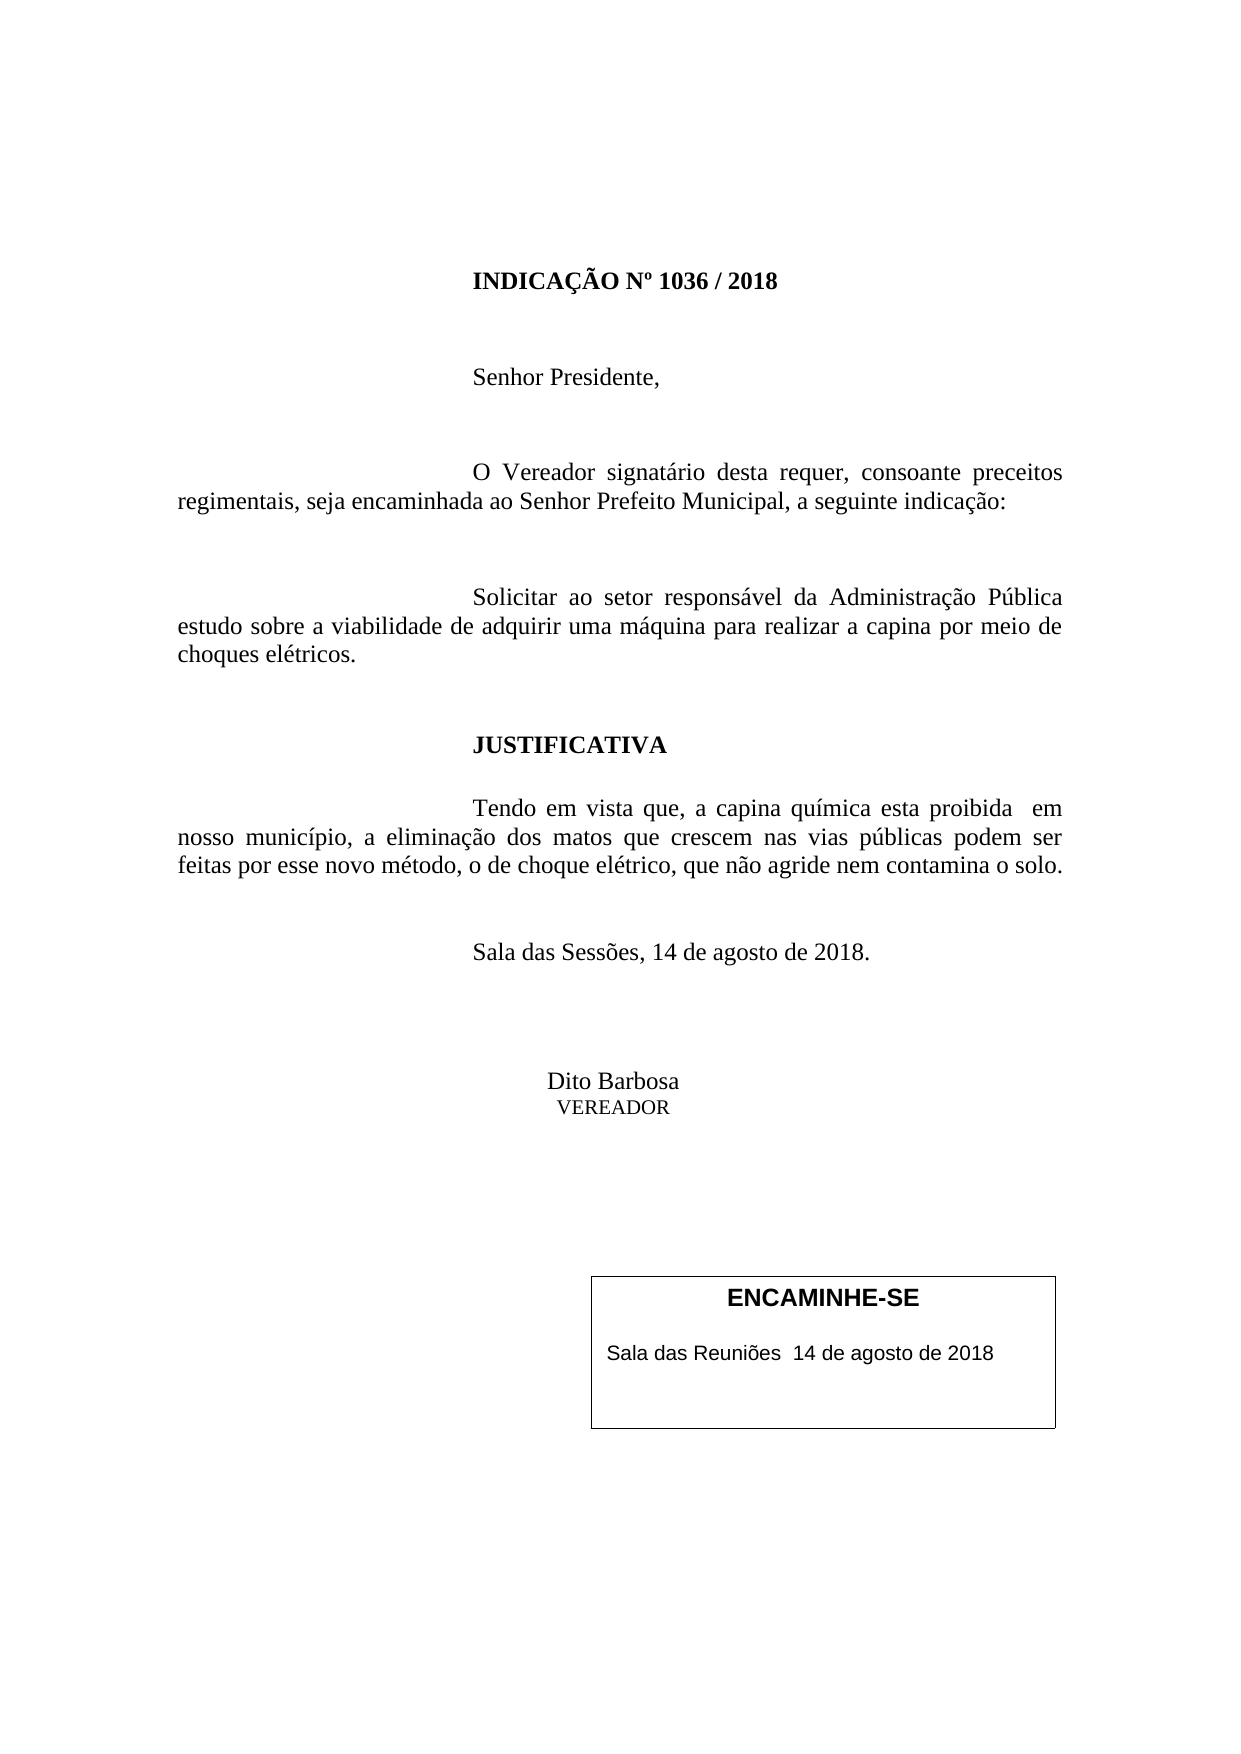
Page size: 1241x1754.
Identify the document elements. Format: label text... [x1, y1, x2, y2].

text Senhor Presidente, [472, 362, 1063, 390]
table_cell VEREADOR [170, 1095, 1056, 1124]
text INDICAÇÃO Nº 1036 / 2018 [472, 266, 1063, 294]
text O Vereador signatário desta requer, consoante preceitos regimentais, seja encaminhada ao Senhor Prefeito Municipal, a seguinte indicação: [177, 457, 1063, 515]
text Tendo em vista que, a capina química esta proibida em nosso município, a eliminação dos matos que crescem nas vias públicas podem ser feitas por esse novo método, o de choque elétrico, que não agride nem contamina o solo. [177, 793, 1063, 879]
text JUSTIFICATIVA [177, 731, 1004, 759]
table_header Dito Barbosa [170, 1066, 1056, 1095]
text Solicitar ao setor responsável da Administração Pública estudo sobre a viabilidade de adquirir uma máquina para realizar a capina por meio de choques elétricos. [177, 582, 1063, 668]
text Sala das Sessões, 14 de agosto de 2018. [472, 937, 1063, 965]
